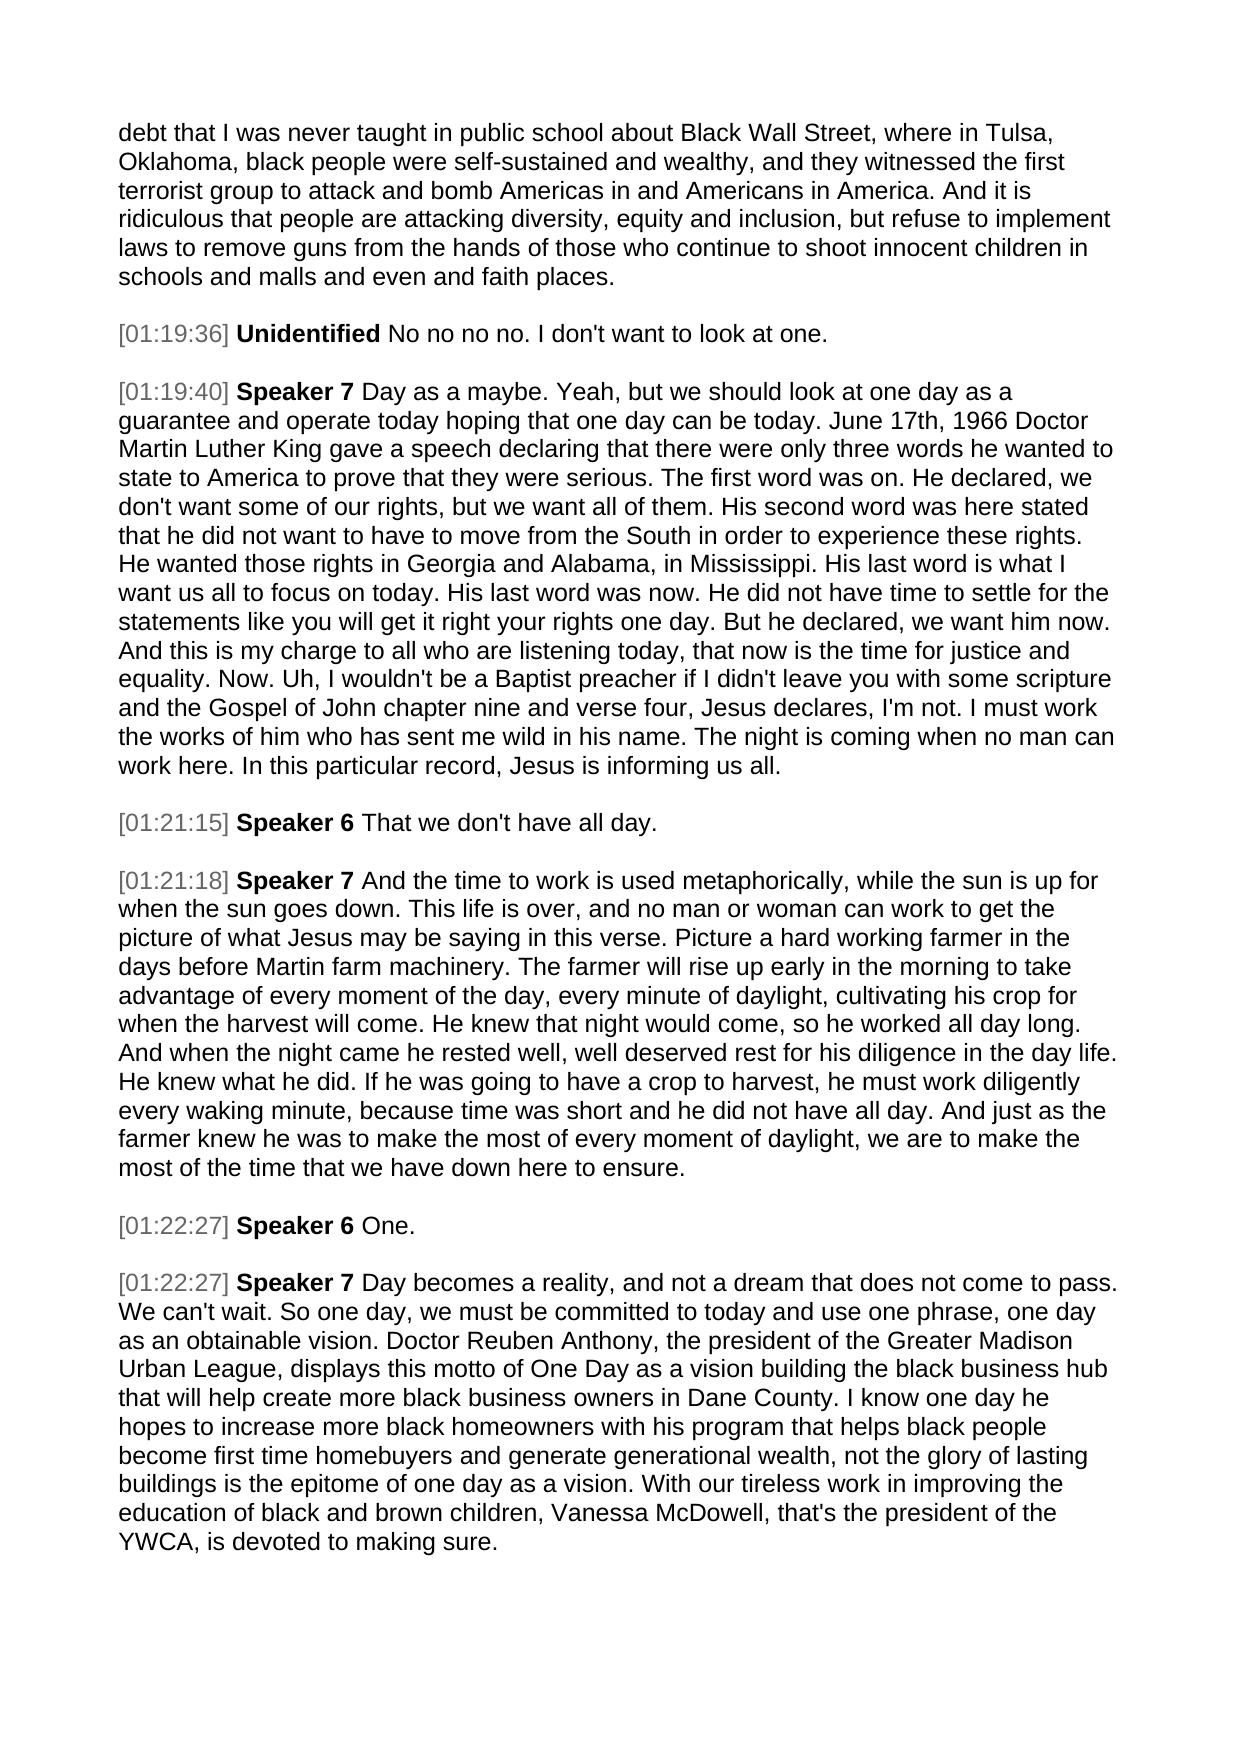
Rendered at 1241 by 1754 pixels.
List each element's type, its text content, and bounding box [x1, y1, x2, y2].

text [01:22:27] Speaker 6 One. [118, 1211, 1122, 1239]
text [01:19:40] Speaker 7 Day as a maybe. Yeah, but we should look at one day as a guarantee and operate today hoping that one day can be today. June 17th, 1966 Doctor Martin Luther King gave a speech declaring that there were only three words he wanted to state to America to prove that they were serious. The first word was on. He declared, we don't want some of our rights, but we want all of them. His second word was here stated that he did not want to have to move from the South in order to experience these rights. He wanted those rights in Georgia and Alabama, in Mississippi. His last word is what I want us all to focus on today. His last word was now. He did not have time to settle for the statements like you will get it right your rights one day. But he declared, we want him now. And this is my charge to all who are listening today, that now is the time for justice and equality. Now. Uh, I wouldn't be a Baptist preacher if I didn't leave you with some scripture and the Gospel of John chapter nine and verse four, Jesus declares, I'm not. I must work the works of him who has sent me wild in his name. The night is coming when no man can work here. In this particular record, Jesus is informing us all. [118, 377, 1122, 779]
text [01:19:36] Unidentified No no no no. I don't want to look at one. [118, 319, 1122, 348]
text [01:21:15] Speaker 6 That we don't have all day. [118, 808, 1122, 837]
text [01:21:18] Speaker 7 And the time to work is used metaphorically, while the sun is up for when the sun goes down. This life is over, and no man or woman can work to get the picture of what Jesus may be saying in this verse. Picture a hard working farmer in the days before Martin farm machinery. The farmer will rise up early in the morning to take advantage of every moment of the day, every minute of daylight, cultivating his crop for when the harvest will come. He knew that night would come, so he worked all day long. And when the night came he rested well, well deserved rest for his diligence in the day life. He knew what he did. If he was going to have a crop to harvest, he must work diligently every waking minute, because time was short and he did not have all day. And just as the farmer knew he was to make the most of every moment of daylight, we are to make the most of the time that we have down here to ensure. [118, 866, 1122, 1182]
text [118, 118, 1122, 291]
text [01:22:27] Speaker 7 Day becomes a reality, and not a dream that does not come to pass. We can't wait. So one day, we must be committed to today and use one phrase, one day as an obtainable vision. Doctor Reuben Anthony, the president of the Greater Madison Urban League, displays this motto of One Day as a vision building the black business hub that will help create more black business owners in Dane County. I know one day he hopes to increase more black homeowners with his program that helps black people become first time homebuyers and generate generational wealth, not the glory of lasting buildings is the epitome of one day as a vision. With our tireless work in improving the education of black and brown children, Vanessa McDowell, that's the president of the YWCA, is devoted to making sure. [118, 1268, 1122, 1556]
